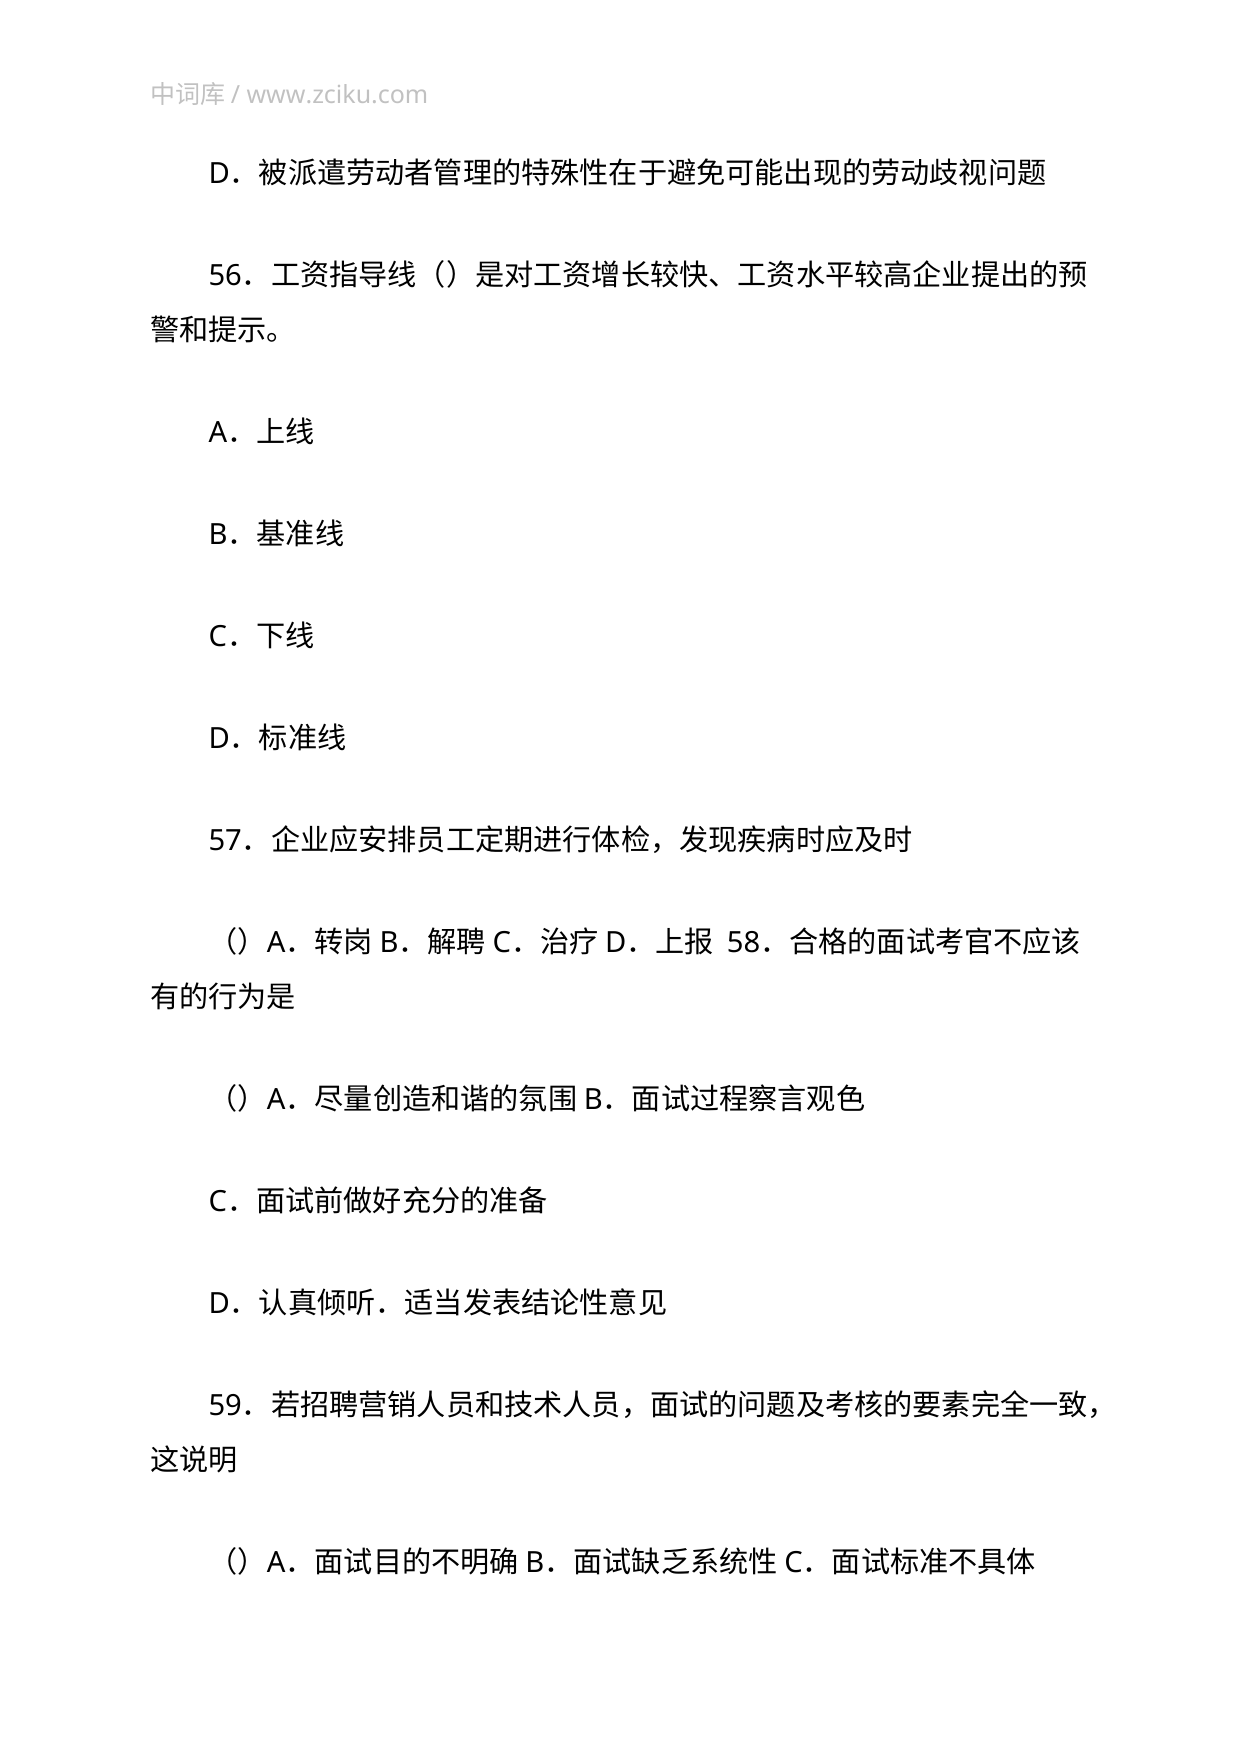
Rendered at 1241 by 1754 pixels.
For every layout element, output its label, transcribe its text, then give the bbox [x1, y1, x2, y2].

text C．下线 [150, 613, 1090, 655]
text C．面试前做好充分的准备 [150, 1177, 1090, 1220]
text （）A．转岗 B．解聘 C．治疗 D．上报 58．合格的面试考官不应该有的行为是 [150, 919, 1090, 1016]
text 59．若招聘营销人员和技术人员，面试的问题及考核的要素完全一致，这说明 [150, 1381, 1090, 1479]
text D．标准线 [150, 715, 1090, 757]
text A．上线 [150, 409, 1090, 451]
text D．认真倾听．适当发表结论性意见 [150, 1279, 1090, 1322]
text B．基准线 [150, 511, 1090, 553]
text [150, 1538, 1090, 1581]
text 56．工资指导线（）是对工资增长较快、工资水平较高企业提出的预警和提示。 [150, 252, 1090, 349]
text D．被派遣劳动者管理的特殊性在于避免可能出现的劳动歧视问题 [150, 150, 1090, 192]
text 57．企业应安排员工定期进行体检，发现疾病时应及时 [150, 817, 1090, 859]
text （）A．尽量创造和谐的氛围 B．面试过程察言观色 [150, 1075, 1090, 1118]
